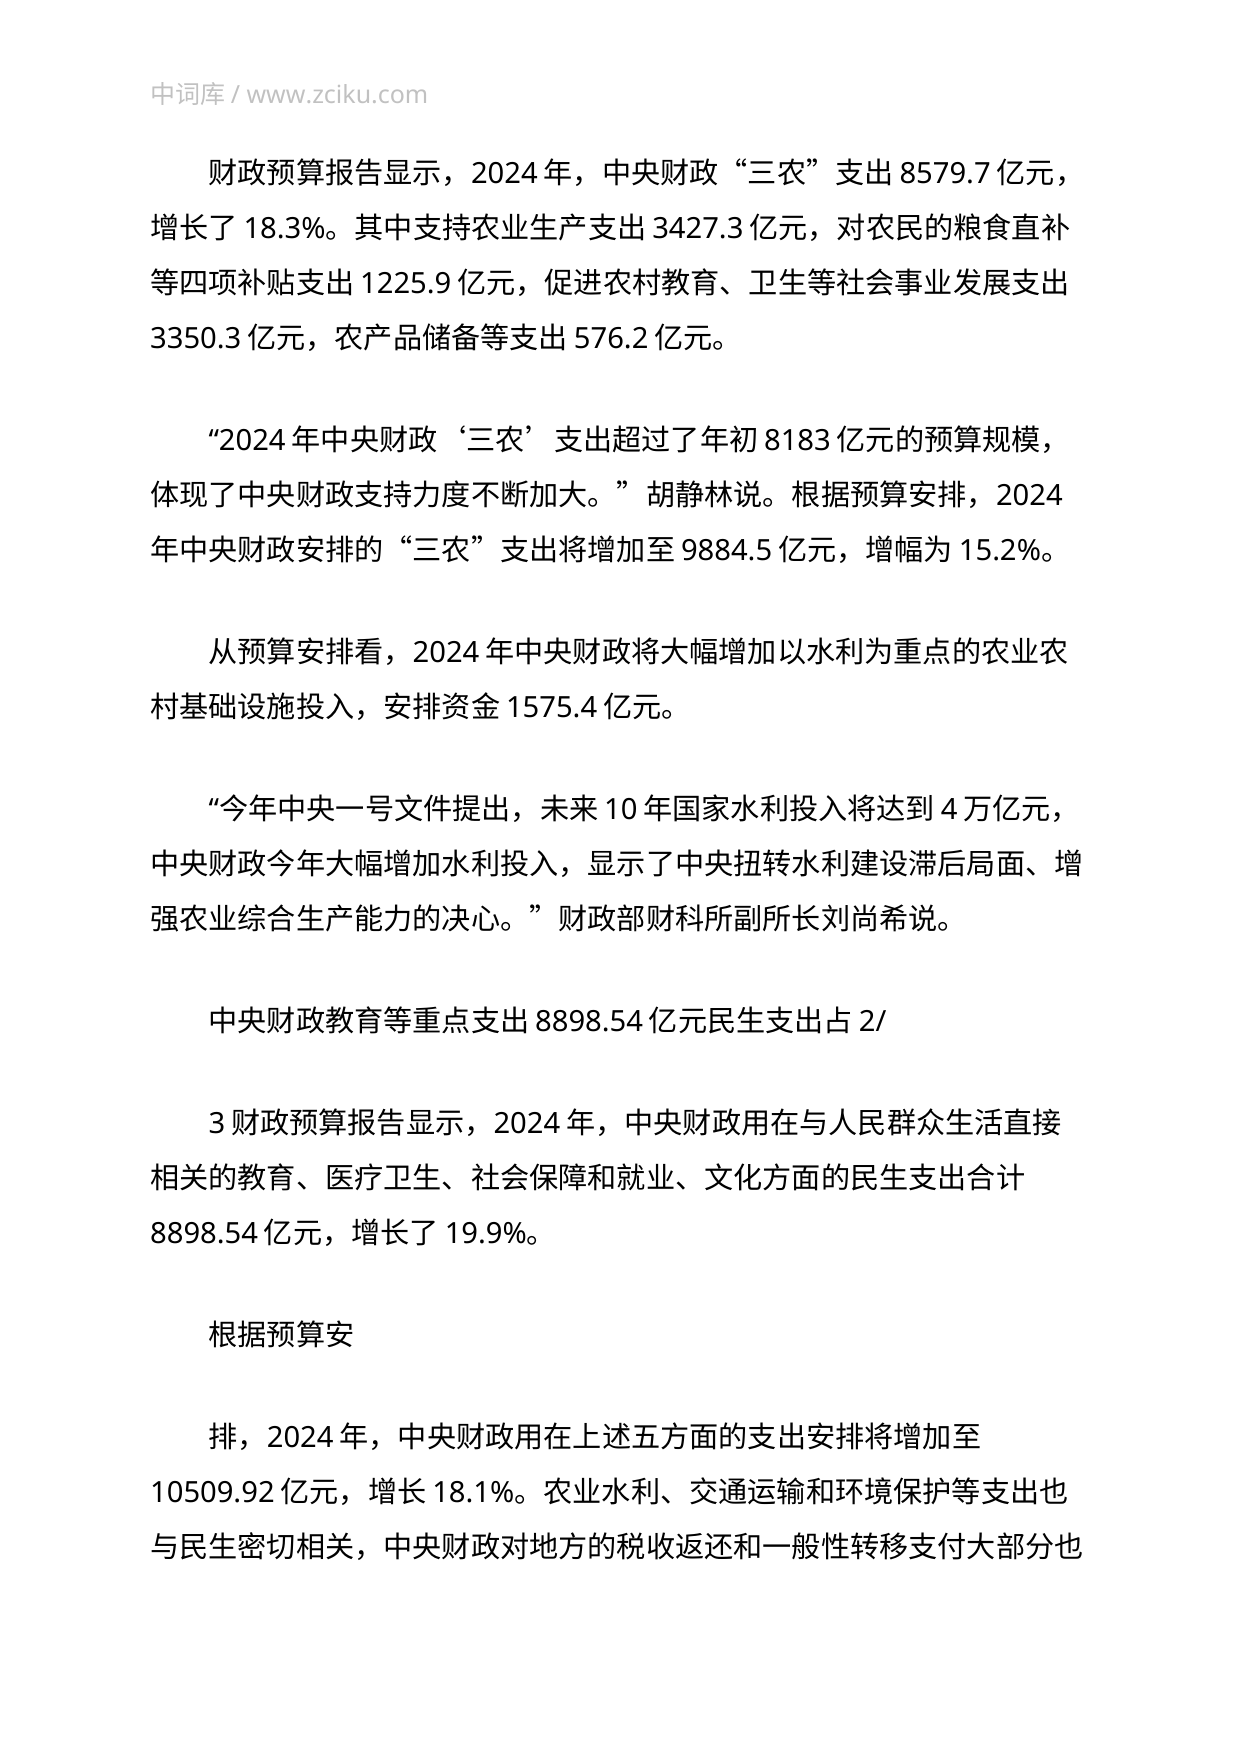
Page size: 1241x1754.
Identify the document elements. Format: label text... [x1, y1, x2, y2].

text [150, 1413, 1090, 1566]
text 根据预算安 [150, 1311, 1090, 1354]
text 财政预算报告显示，2024年，中央财政“三农”支出8579.7亿元，增长了18.3%。其中支持农业生产支出3427.3亿元，对农民的粮食直补等四项补贴支出1225.9亿元，促进农村教育、卫生等社会事业发展支出3350.3亿元，农产品储备等支出576.2亿元。 [150, 150, 1090, 357]
text “今年中央一号文件提出，未来10年国家水利投入将达到4万亿元，中央财政今年大幅增加水利投入，显示了中央扭转水利建设滞后局面、增强农业综合生产能力的决心。”财政部财科所副所长刘尚希说。 [150, 786, 1090, 938]
text 从预算安排看，2024年中央财政将大幅增加以水利为重点的农业农村基础设施投入，安排资金1575.4亿元。 [150, 629, 1090, 726]
text 3财政预算报告显示，2024年，中央财政用在与人民群众生活直接相关的教育、医疗卫生、社会保障和就业、文化方面的民生支出合计8898.54亿元，增长了19.9%。 [150, 1099, 1090, 1252]
text “2024年中央财政‘三农’支出超过了年初8183亿元的预算规模，体现了中央财政支持力度不断加大。”胡静林说。根据预算安排，2024年中央财政安排的“三农”支出将增加至9884.5亿元，增幅为15.2%。 [150, 417, 1090, 569]
text 中央财政教育等重点支出8898.54亿元民生支出占2/ [150, 998, 1090, 1040]
